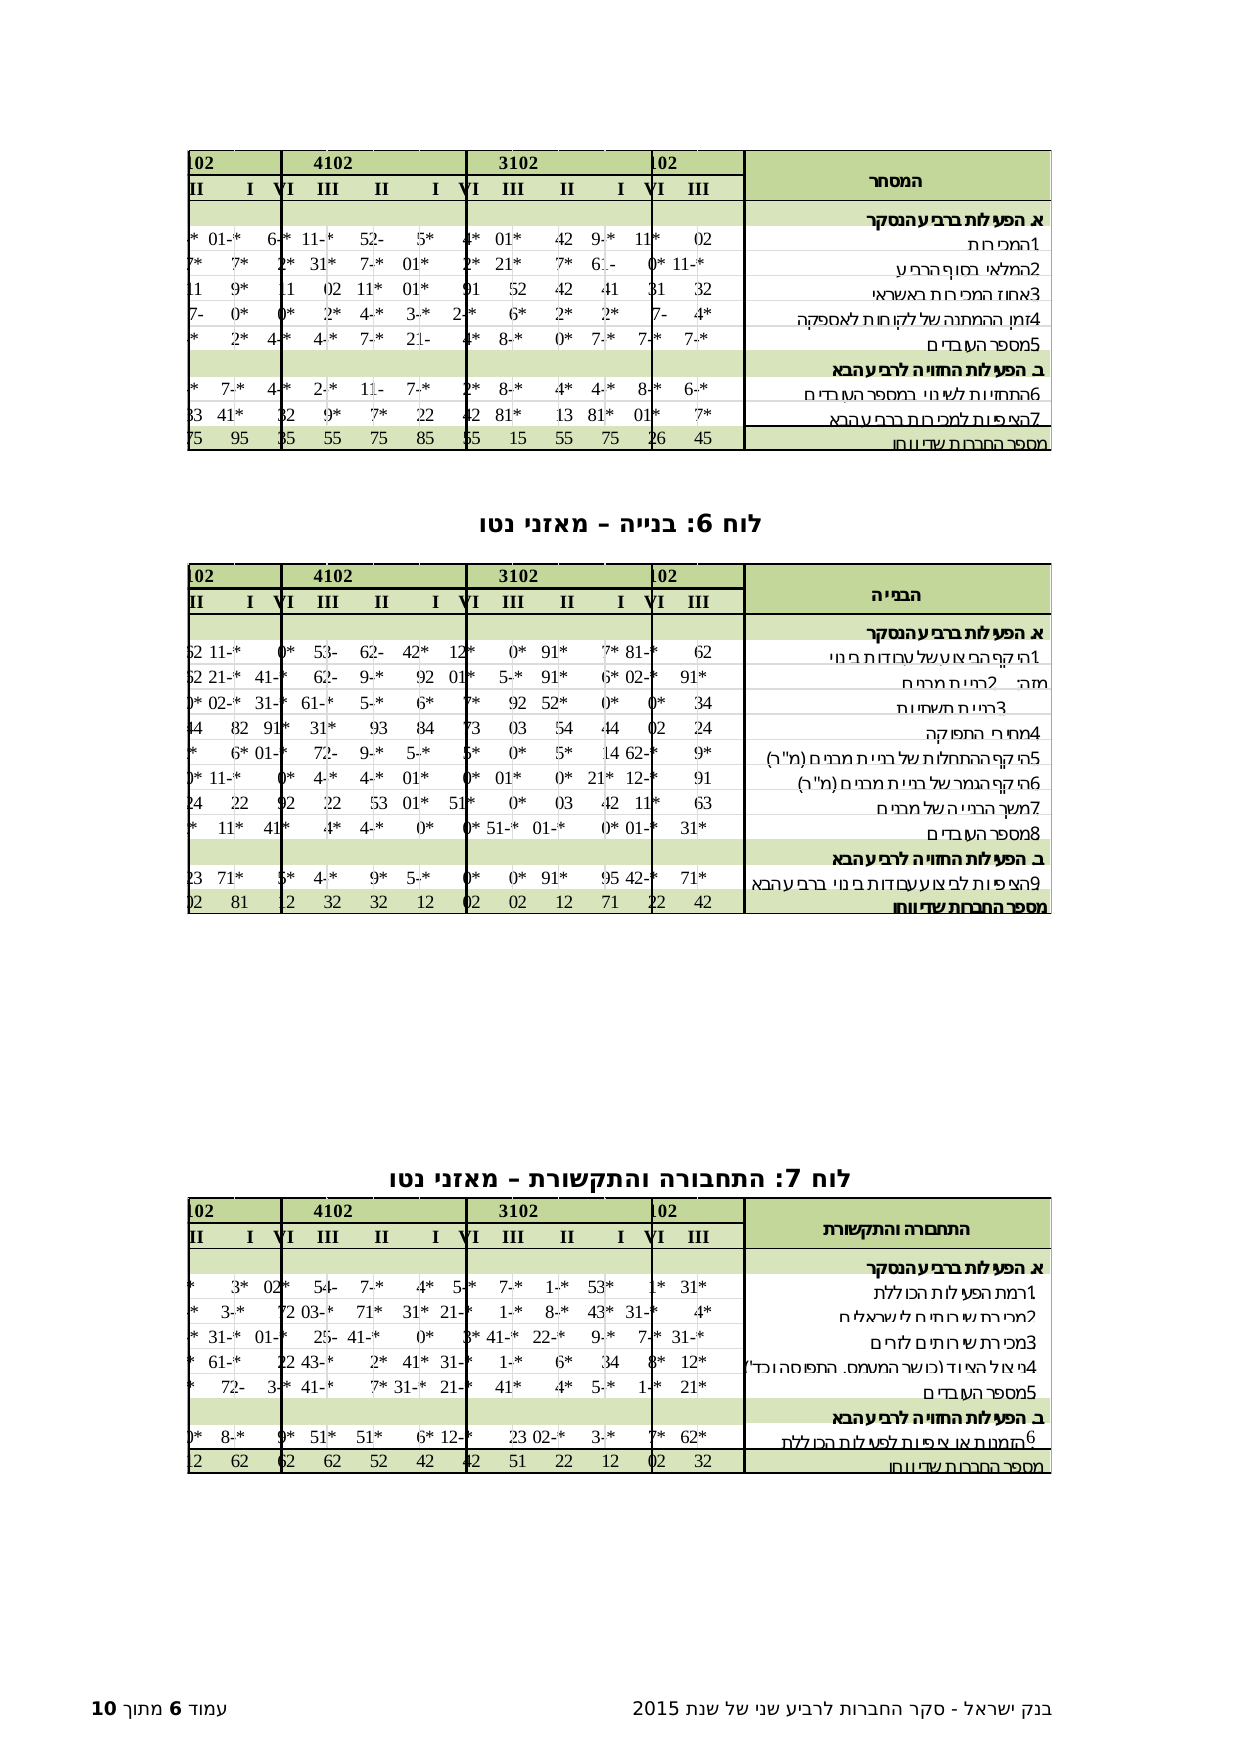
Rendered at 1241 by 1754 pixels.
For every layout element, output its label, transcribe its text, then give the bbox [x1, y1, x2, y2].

text לוח 6: בנייה – מאזני נטו [187, 509, 1053, 538]
text לוח 7: התחבורה והתקשורת – מאזני נטו [187, 1164, 1053, 1193]
